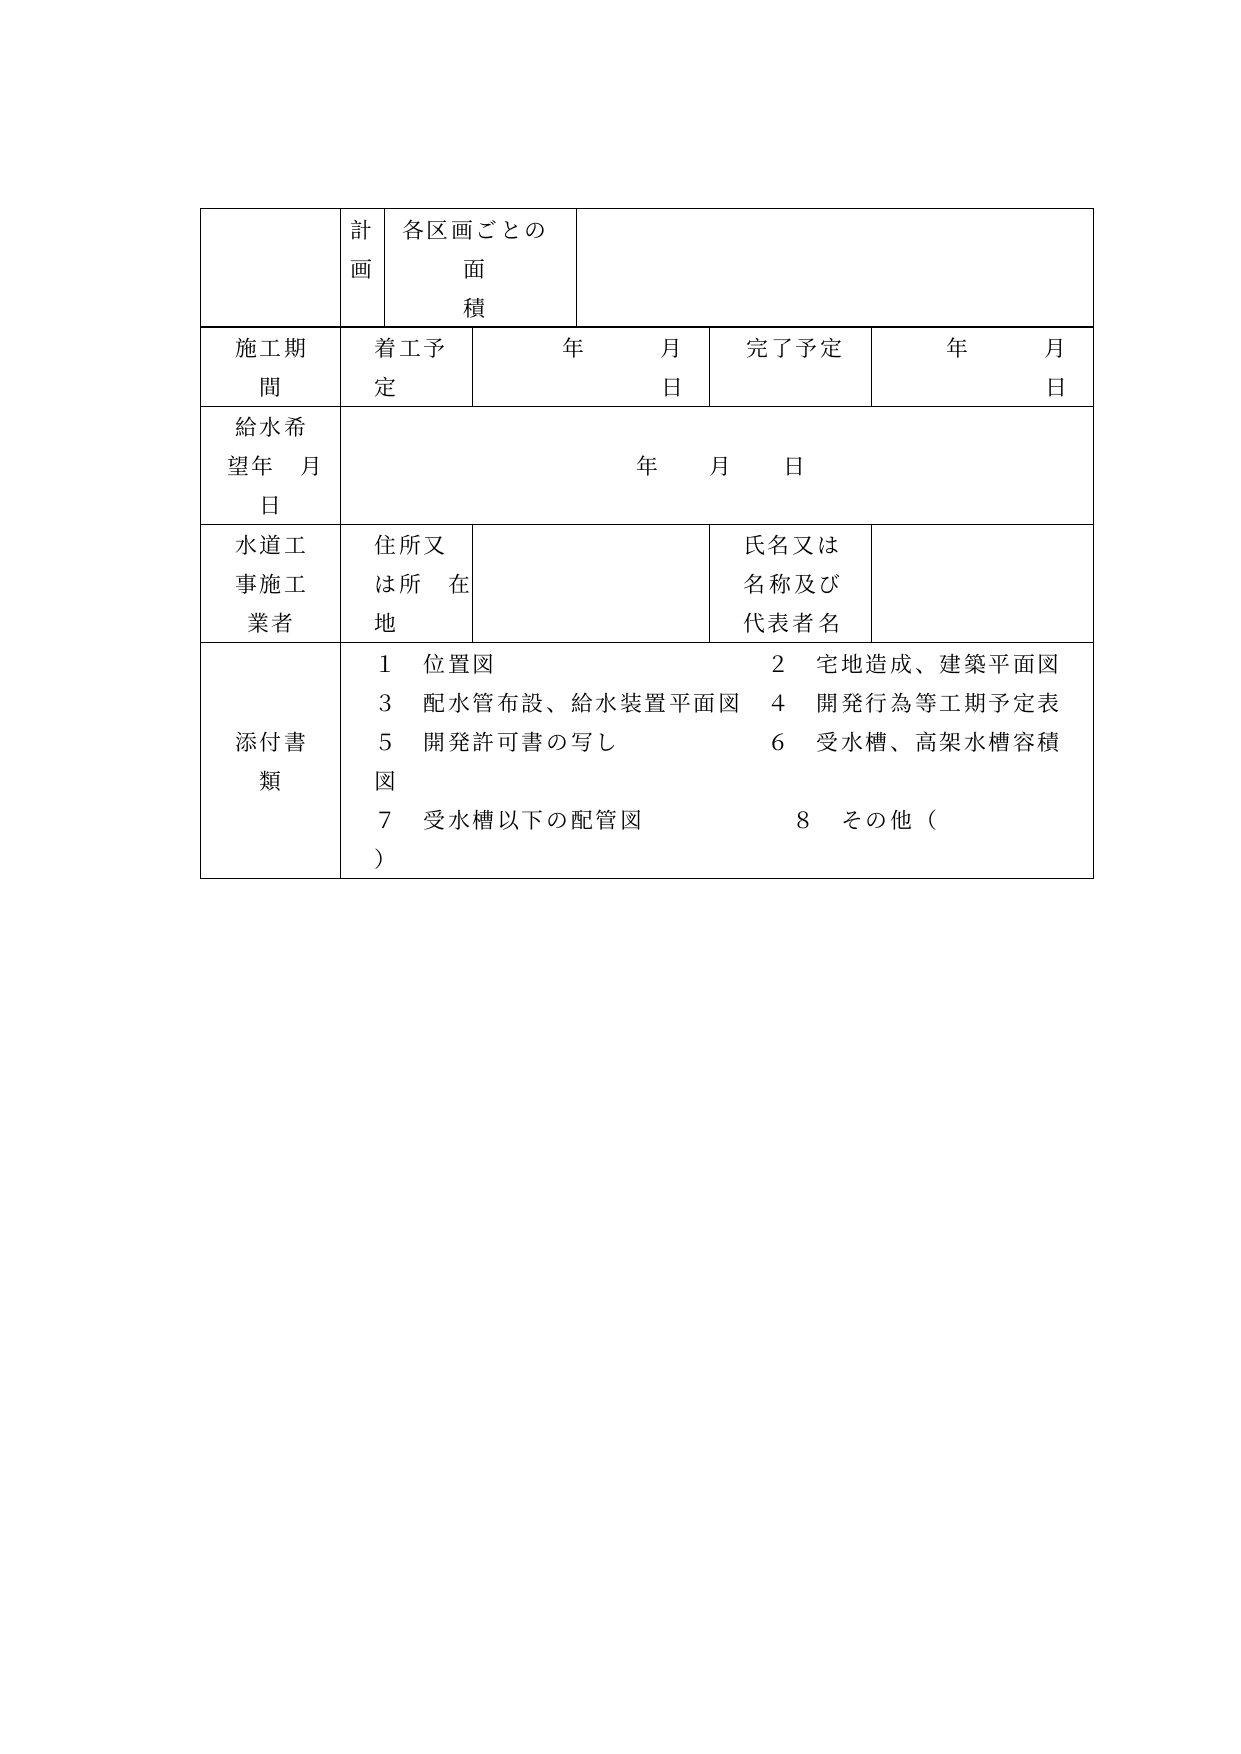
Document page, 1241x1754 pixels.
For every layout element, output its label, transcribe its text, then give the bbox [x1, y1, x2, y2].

table_cell 水道工事施工業者 [201, 525, 340, 642]
table_cell 年 月 日 [872, 328, 1093, 406]
table_cell 氏名又は名称及び代表者名 [710, 525, 871, 642]
table_cell １ 位置図 ２ 宅地造成、建築平面図 ３ 配水管布設、給水装置平面図 ４ 開発行為等工期予定表 ５ 開発許可書の写し ６ 受水槽、高架水槽容積図 ７ 受水槽以下の配管図 ８ その他（ ） [341, 643, 1093, 877]
table_cell 給水希望年月日 [201, 407, 340, 524]
table_cell 施工期間 [201, 328, 340, 406]
table_cell 完了予定 [710, 328, 871, 406]
table_cell 各区画ごとの 面 積 [385, 209, 576, 326]
table_cell 年 月 日 [473, 328, 709, 406]
table_cell 添付書類 [201, 643, 340, 877]
table_cell 着工予定 [341, 328, 472, 406]
table_cell [473, 525, 709, 642]
table_cell [577, 209, 1093, 326]
table_cell 住所又は所在地 [341, 525, 472, 642]
table_cell [872, 525, 1093, 642]
table_cell 年 月 日 [341, 407, 1093, 524]
